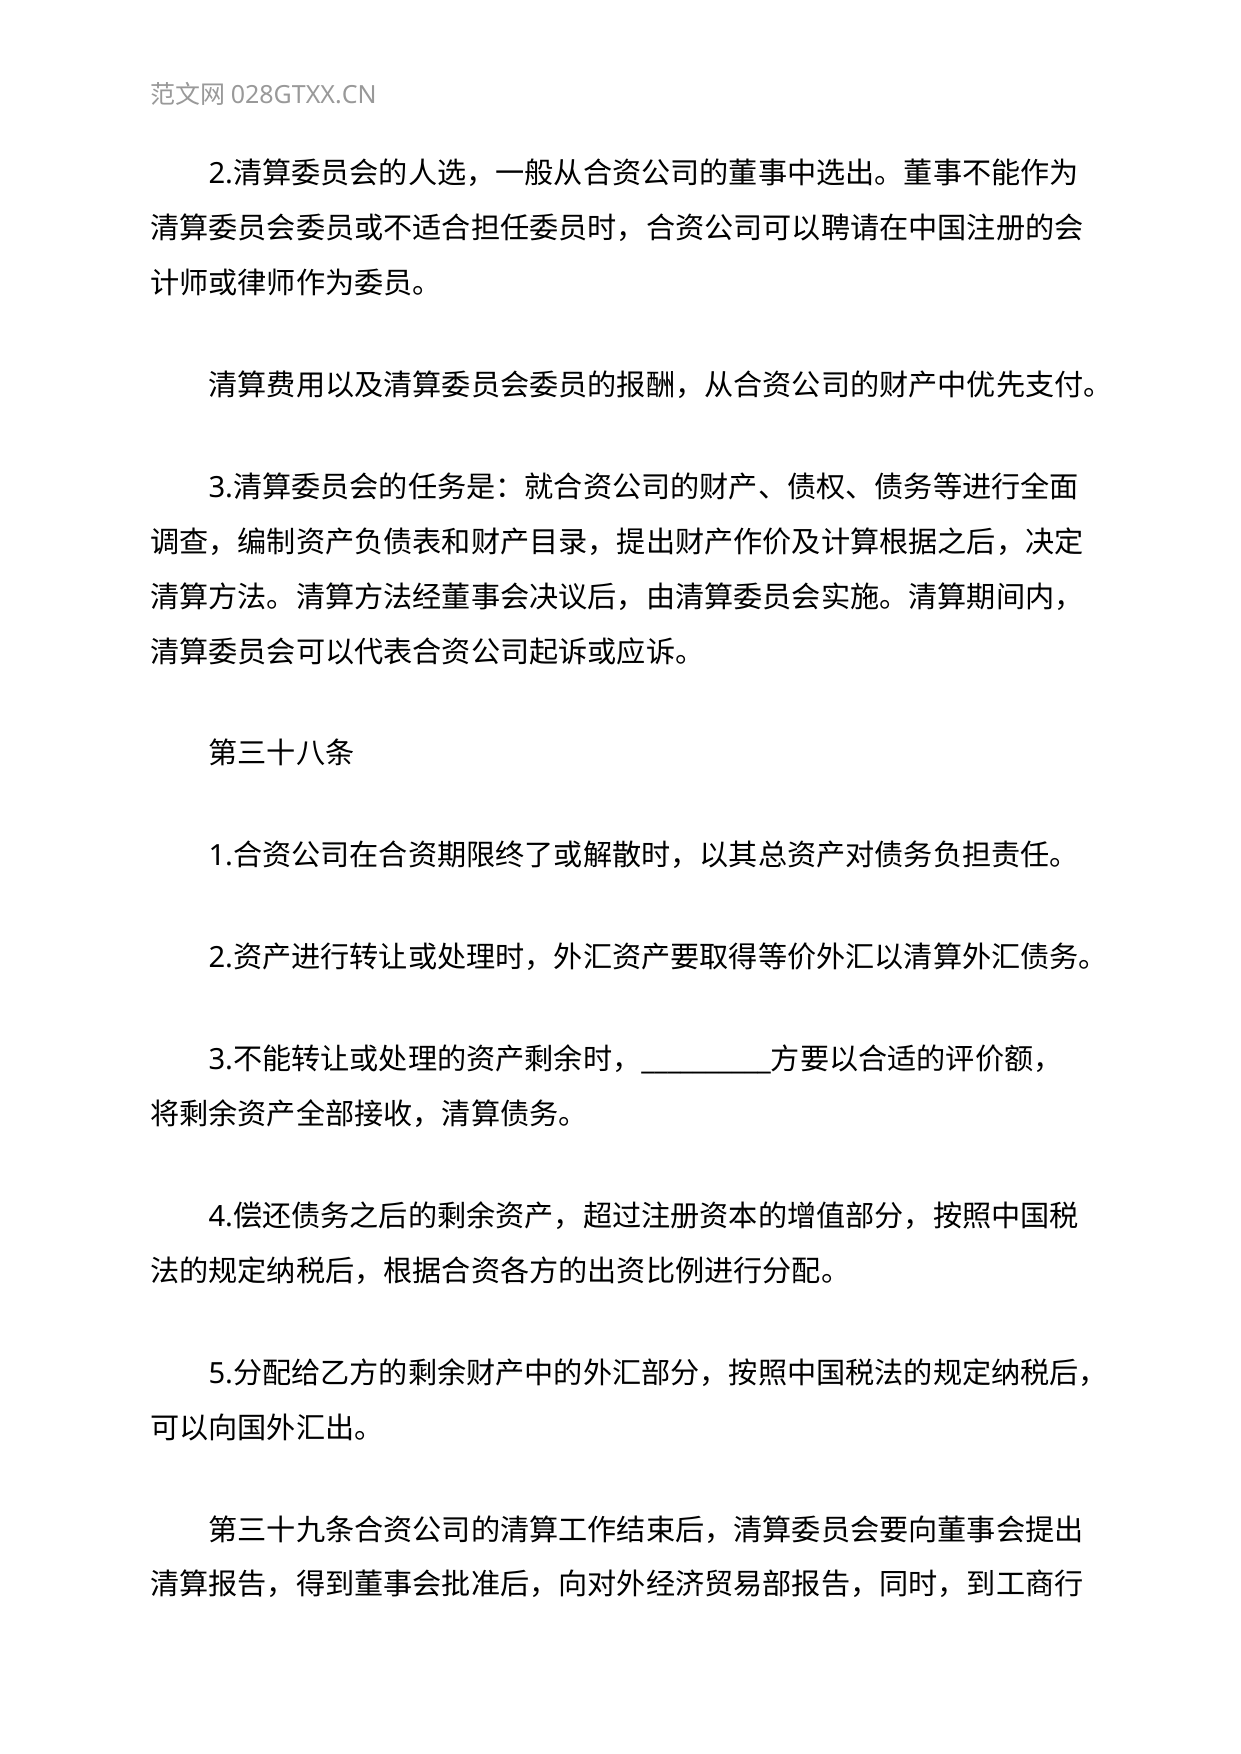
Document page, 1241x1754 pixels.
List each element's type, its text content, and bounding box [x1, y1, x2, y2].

text 1.合资公司在合资期限终了或解散时，以其总资产对债务负担责任。 [150, 832, 1090, 874]
text 3.不能转让或处理的资产剩余时，__________方要以合适的评价额，将剩余资产全部接收，清算债务。 [150, 1036, 1090, 1133]
text 清算费用以及清算委员会委员的报酬，从合资公司的财产中优先支付。 [150, 362, 1090, 404]
text 2.资产进行转让或处理时，外汇资产要取得等价外汇以清算外汇债务。 [150, 934, 1090, 976]
text 第三十八条 [150, 730, 1090, 772]
text 5.分配给乙方的剩余财产中的外汇部分，按照中国税法的规定纳税后，可以向国外汇出。 [150, 1349, 1090, 1447]
text 3.清算委员会的任务是：就合资公司的财产、债权、债务等进行全面调查，编制资产负债表和财产目录，提出财产作价及计算根据之后，决定清算方法。清算方法经董事会决议后，由清算委员会实施。清算期间内，清算委员会可以代表合资公司起诉或应诉。 [150, 463, 1090, 671]
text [150, 1506, 1090, 1603]
text 2.清算委员会的人选，一般从合资公司的董事中选出。董事不能作为清算委员会委员或不适合担任委员时，合资公司可以聘请在中国注册的会计师或律师作为委员。 [150, 150, 1090, 302]
text 4.偿还债务之后的剩余资产，超过注册资本的增值部分，按照中国税法的规定纳税后，根据合资各方的出资比例进行分配。 [150, 1192, 1090, 1290]
